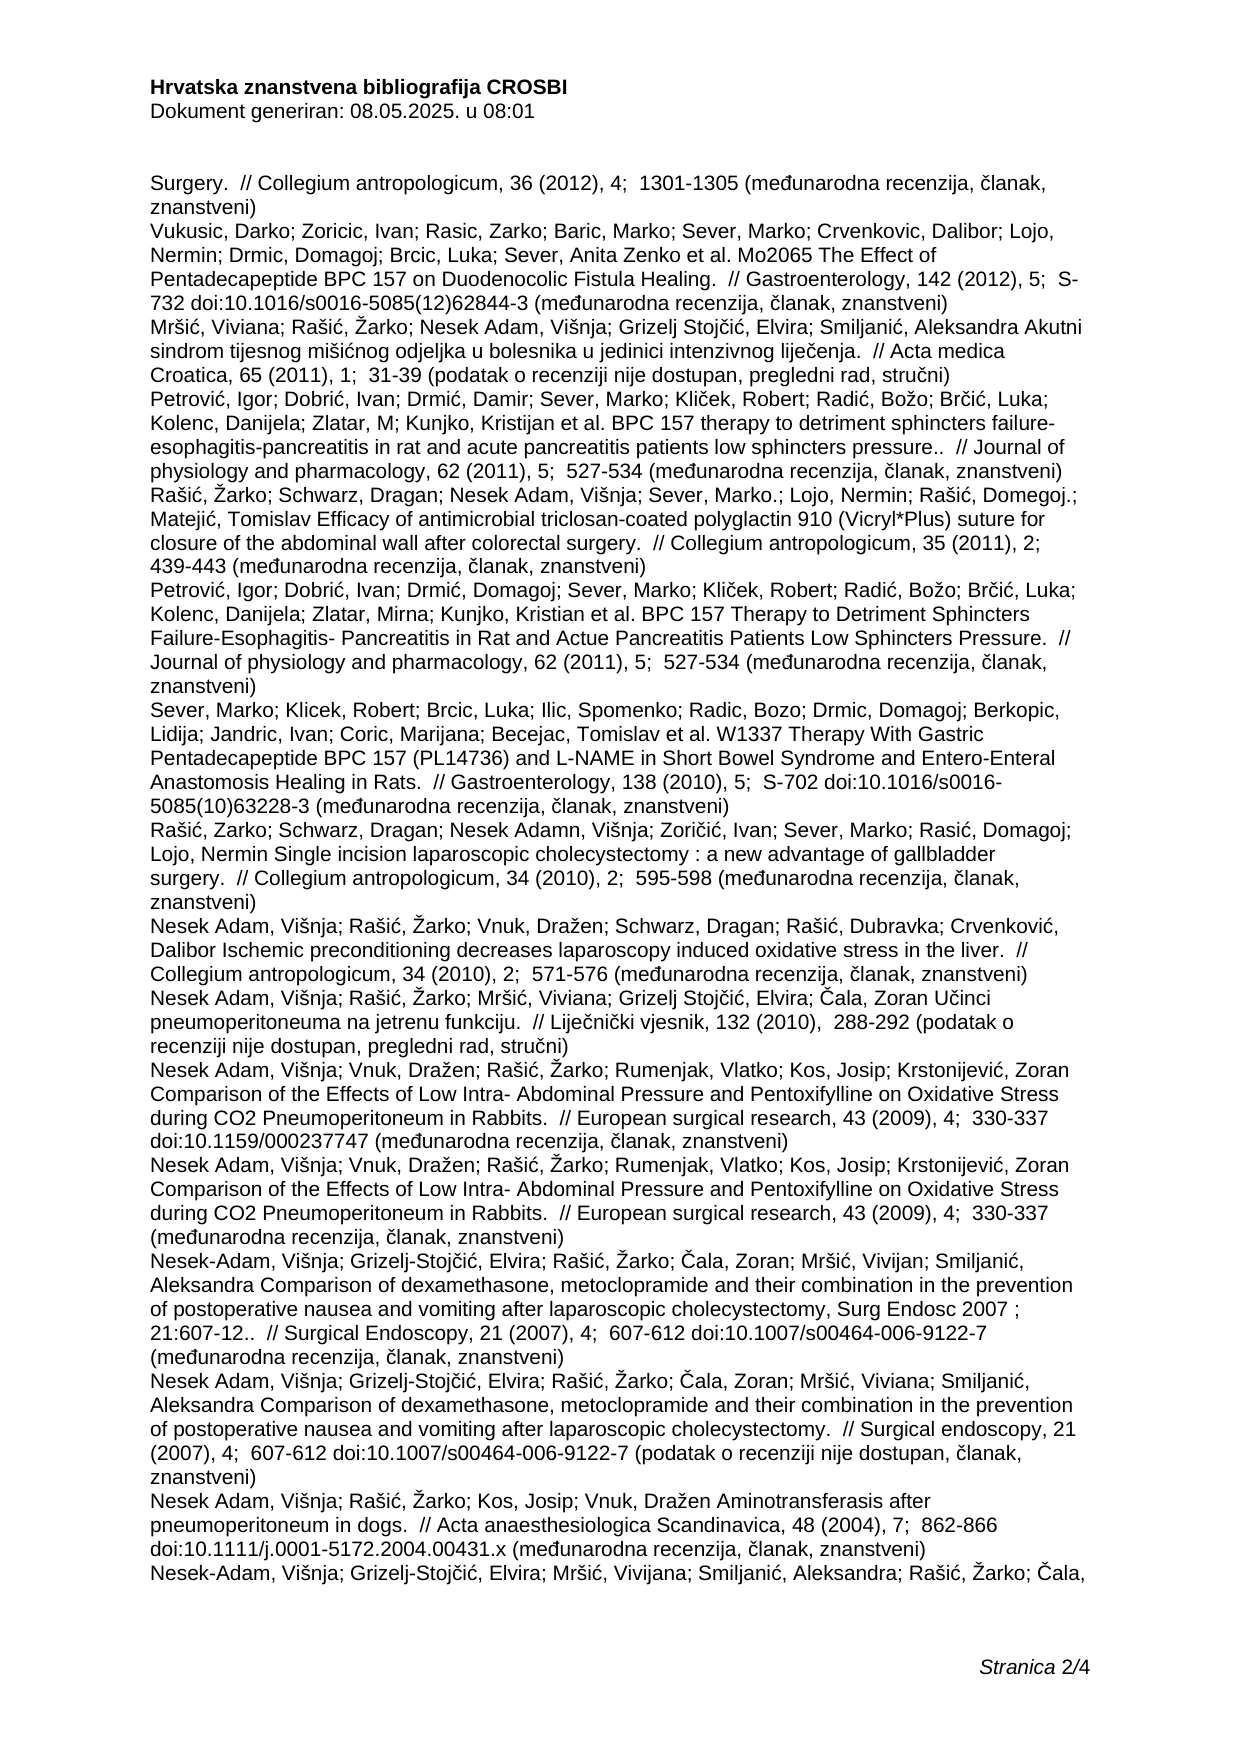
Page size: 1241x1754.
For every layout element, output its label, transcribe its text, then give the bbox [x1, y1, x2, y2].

text Nesek-Adam, Višnja; Grizelj-Stojčić, Elvira; Rašić, Žarko; Čala, Zoran; Mršić, Vivijan; Smiljanić, Aleksandra [150, 1249, 1090, 1369]
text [150, 171, 1090, 219]
text Nesek Adam, Višnja; Rašić, Žarko; Mršić, Viviana; Grizelj Stojčić, Elvira; Čala, Zoran [150, 986, 1090, 1057]
text Nesek Adam, Višnja; Vnuk, Dražen; Rašić, Žarko; Rumenjak, Vlatko; Kos, Josip; Krstonijević, Zoran [150, 1153, 1090, 1249]
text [150, 1561, 1090, 1584]
text Nesek Adam, Višnja; Grizelj-Stojčić, Elvira; Rašić, Žarko; Čala, Zoran; Mršić, Viviana; Smiljanić, Aleksandra [150, 1369, 1090, 1489]
text Petrović, Igor; Dobrić, Ivan; Drmić, Damir; Sever, Marko; Kliček, Robert; Radić, Božo; Brčić, Luka; Kolenc, Danijela; Zlatar, M; Kunjko, Kristijan et al. [150, 387, 1090, 482]
text Sever, Marko; Klicek, Robert; Brcic, Luka; Ilic, Spomenko; Radic, Bozo; Drmic, Domagoj; Berkopic, Lidija; Jandric, Ivan; Coric, Marijana; Becejac, Tomislav et al. [150, 698, 1090, 818]
text Rašić, Zarko; Schwarz, Dragan; Nesek Adamn, Višnja; Zoričić, Ivan; Sever, Marko; Rasić, Domagoj; Lojo, Nermin [150, 818, 1090, 914]
text Mršić, Viviana; Rašić, Žarko; Nesek Adam, Višnja; Grizelj Stojčić, Elvira; Smiljanić, Aleksandra [150, 315, 1090, 387]
text Petrović, Igor; Dobrić, Ivan; Drmić, Domagoj; Sever, Marko; Kliček, Robert; Radić, Božo; Brčić, Luka; Kolenc, Danijela; Zlatar, Mirna; Kunjko, Kristian et al. [150, 578, 1090, 698]
text Nesek Adam, Višnja; Rašić, Žarko; Vnuk, Dražen; Schwarz, Dragan; Rašić, Dubravka; Crvenković, Dalibor [150, 914, 1090, 986]
text Vukusic, Darko; Zoricic, Ivan; Rasic, Zarko; Baric, Marko; Sever, Marko; Crvenkovic, Dalibor; Lojo, Nermin; Drmic, Domagoj; Brcic, Luka; Sever, Anita Zenko et al. [150, 219, 1090, 315]
text Nesek Adam, Višnja; Vnuk, Dražen; Rašić, Žarko; Rumenjak, Vlatko; Kos, Josip; Krstonijević, Zoran [150, 1057, 1090, 1153]
text Rašić, Žarko; Schwarz, Dragan; Nesek Adam, Višnja; Sever, Marko.; Lojo, Nermin; Rašić, Domegoj.; Matejić, Tomislav [150, 482, 1090, 578]
text Nesek Adam, Višnja; Rašić, Žarko; Kos, Josip; Vnuk, Dražen [150, 1489, 1090, 1561]
